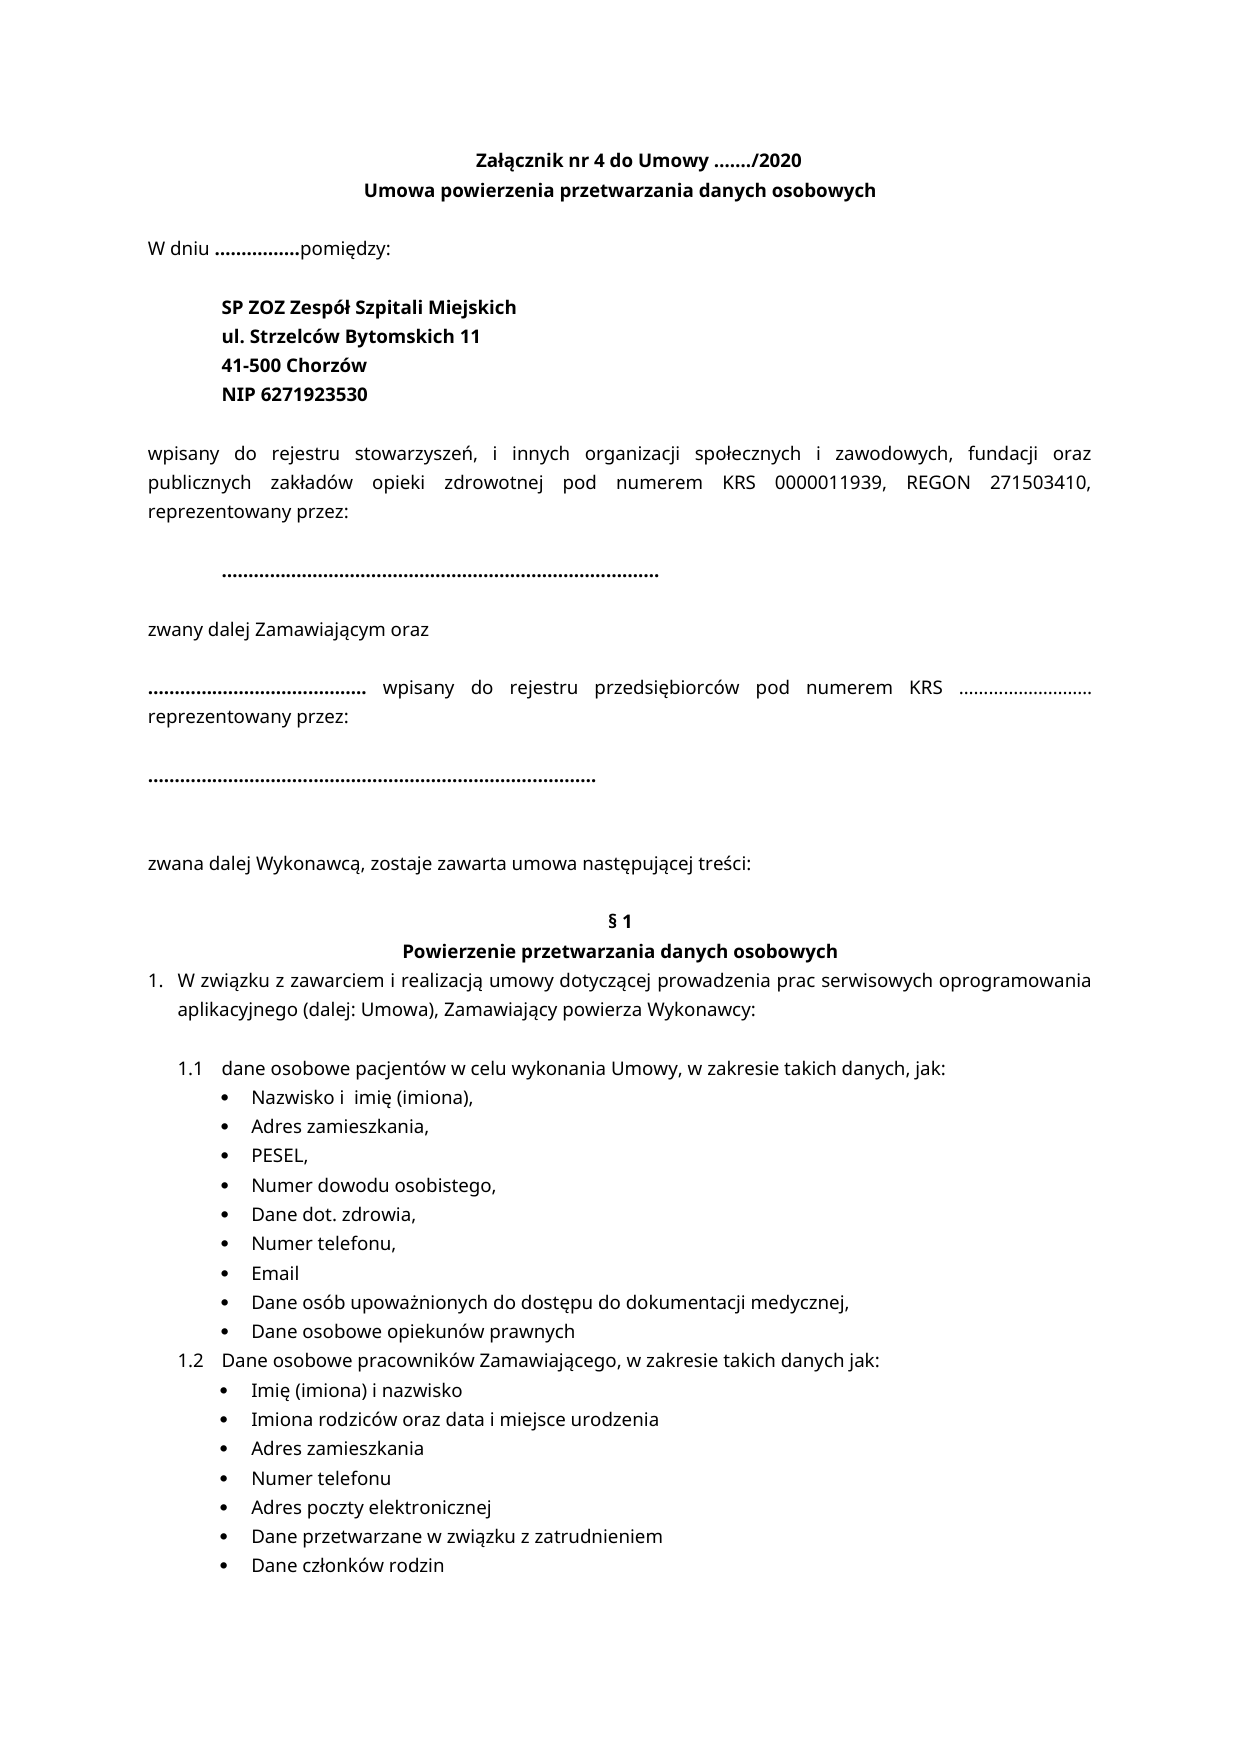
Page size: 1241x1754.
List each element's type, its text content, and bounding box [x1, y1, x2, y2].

text Umowa powierzenia przetwarzania danych osobowych [148, 177, 1093, 202]
list Dane osób upoważnionych do dostępu do dokumentacji medycznej, [221, 1289, 1093, 1315]
text ul. Strzelców Bytomskich 11 [148, 323, 1093, 349]
text ………………………………….. wpisany do rejestru przedsiębiorców pod numerem KRS ………………………reprezentowany przez: [148, 674, 1093, 729]
list W związku z zawarciem i realizacją umowy dotyczącej prowadzenia prac serwisowych oprogramowania aplikacyjnego (dalej: Umowa), Zamawiający powierza Wykonawcy: [148, 967, 1093, 1022]
list Numer dowodu osobistego, [221, 1172, 1093, 1198]
text NIP 6271923530 [148, 382, 1093, 407]
list Email [221, 1260, 1093, 1285]
text zwana dalej Wykonawcą, zostaje zawarta umowa następującej treści: [148, 850, 1093, 876]
list Adres zamieszkania [220, 1436, 1093, 1461]
text 41-500 Chorzów [148, 352, 1093, 378]
list Imię (imiona) i nazwisko [220, 1377, 1093, 1402]
list Numer telefonu, [221, 1231, 1093, 1256]
list Dane osobowe opiekunów prawnych [221, 1318, 1093, 1344]
list Imiona rodziców oraz data i miejsce urodzenia [220, 1406, 1093, 1432]
text ………………………………………………………………………… [148, 762, 1093, 788]
list Dane dot. zdrowia, [221, 1201, 1093, 1227]
list Adres zamieszkania, [221, 1113, 1093, 1139]
text ………………………………………………………………………. [148, 557, 1093, 583]
list dane osobowe pacjentów w celu wykonania Umowy, w zakresie takich danych, jak: [177, 1055, 1093, 1081]
list Dane przetwarzane w związku z zatrudnieniem [220, 1523, 1093, 1549]
text wpisany do rejestru stowarzyszeń, i innych organizacji społecznych i zawodowych, fundacji oraz publicznych zakładów opieki zdrowotnej pod numerem KRS 0000011939, REGON 271503410, reprezentowany przez: [148, 440, 1093, 524]
text § 1 [148, 909, 1093, 934]
text SP ZOZ Zespół Szpitali Miejskich [148, 294, 1093, 319]
text W dniu …………….pomiędzy: [148, 235, 1093, 261]
list Nazwisko i imię (imiona), [221, 1084, 1093, 1110]
list Dane osobowe pracowników Zamawiającego, w zakresie takich danych jak: [177, 1348, 1093, 1373]
text zwany dalej Zamawiającym oraz [148, 616, 1093, 641]
list Dane członków rodzin [220, 1553, 1093, 1578]
text Powierzenie przetwarzania danych osobowych [148, 938, 1093, 963]
list PESEL, [221, 1143, 1093, 1168]
list Adres poczty elektronicznej [220, 1494, 1093, 1519]
text Załącznik nr 4 do Umowy ……./2020 [185, 148, 1093, 173]
list Numer telefonu [220, 1465, 1093, 1490]
